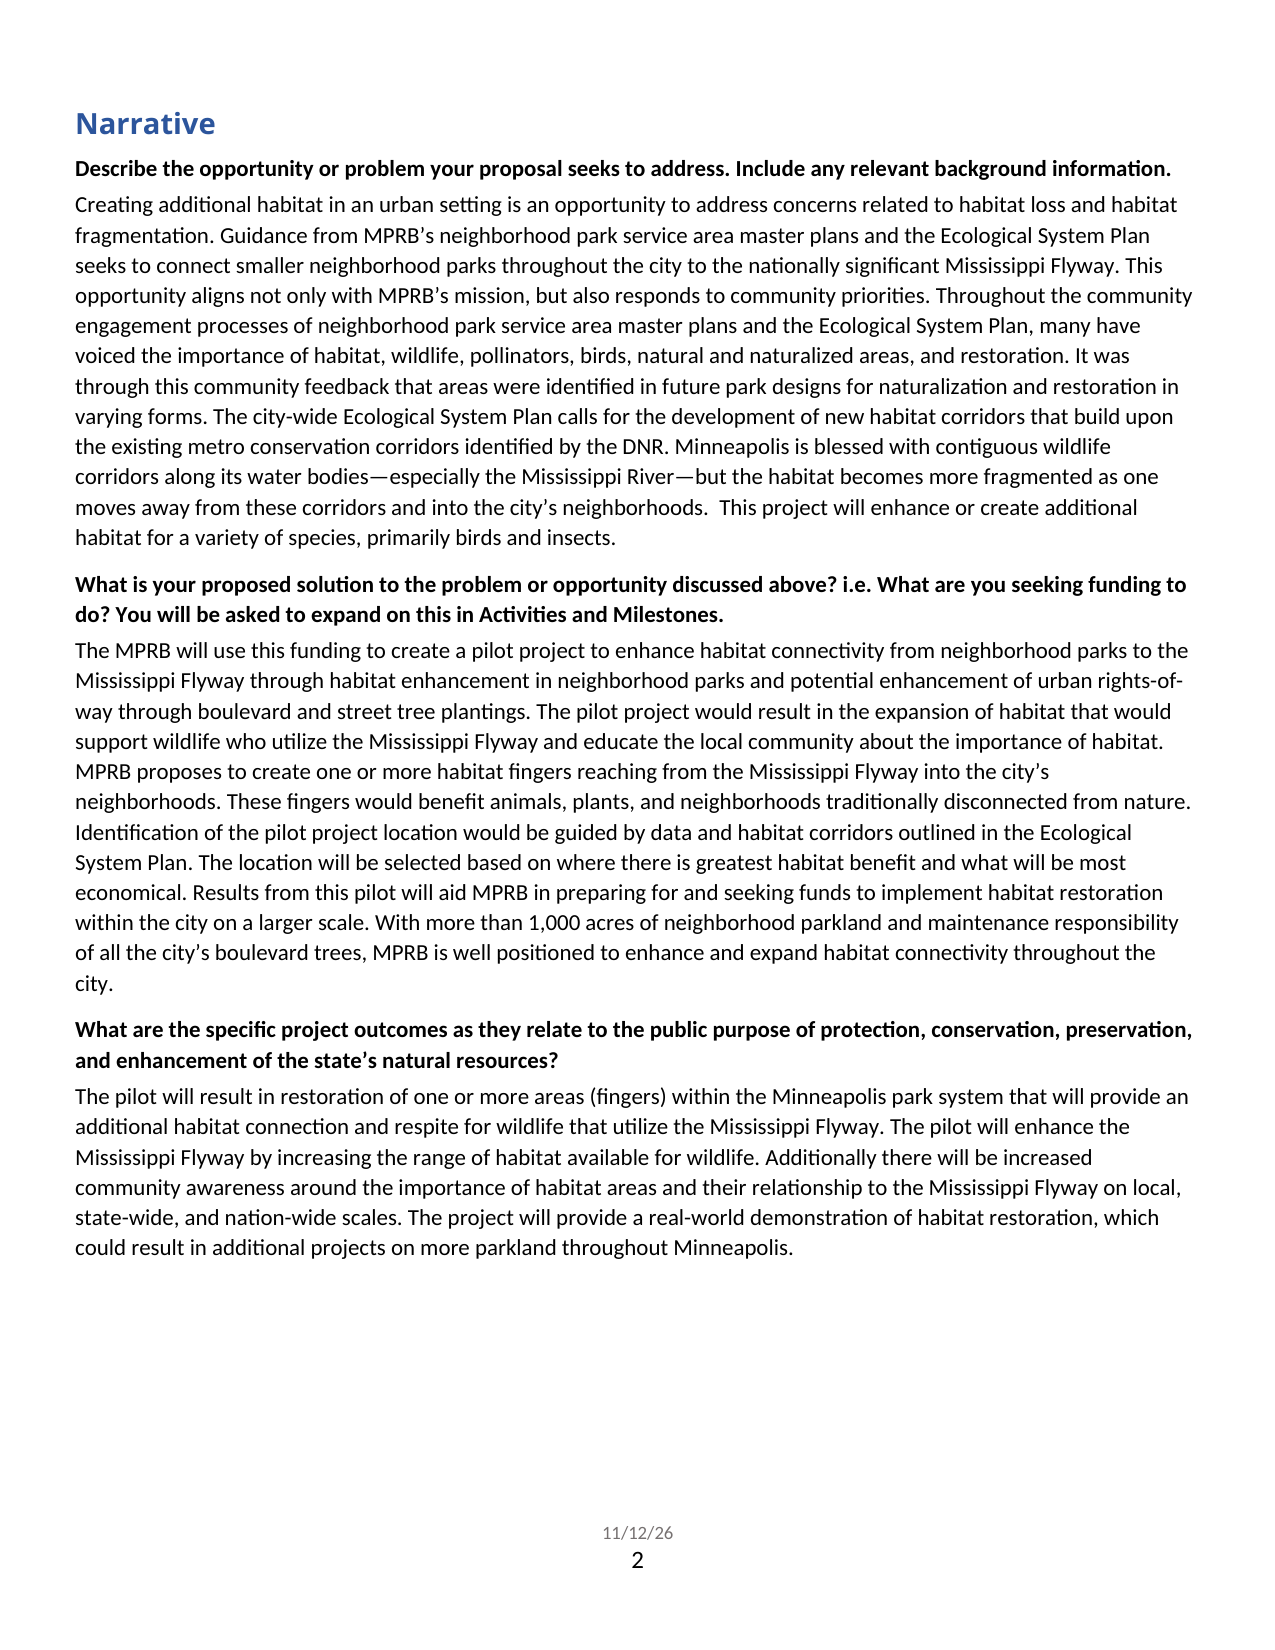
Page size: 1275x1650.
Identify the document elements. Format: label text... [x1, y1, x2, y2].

text Describe the opportunity or problem your proposal seeks to address. Include any relevant background information. [75, 154, 1200, 182]
text What is your proposed solution to the problem or opportunity discussed above? i.e. What are you seeking funding to do? You will be asked to expand on this in Activities and Milestones. [75, 570, 1200, 628]
text What are the specific project outcomes as they relate to the public purpose of protection, conservation, preservation, and enhancement of the state’s natural resources? [75, 1016, 1200, 1074]
text The pilot will result in restoration of one or more areas (fingers) within the Minneapolis park system that will provide an additional habitat connection and respite for wildlife that utilize the Mississippi Flyway. The pilot will enhance the Mississippi Flyway by increasing the range of habitat available for wildlife. Additionally there will be increased community awareness around the importance of habitat areas and their relationship to the Mississippi Flyway on local, state-wide, and nation-wide scales. The project will provide a real-world demonstration of habitat restoration, which could result in additional projects on more parkland throughout Minneapolis. [75, 1082, 1200, 1261]
subtitle Narrative [75, 103, 1200, 143]
text The MPRB will use this funding to create a pilot project to enhance habitat connectivity from neighborhood parks to the Mississippi Flyway through habitat enhancement in neighborhood parks and potential enhancement of urban rights-of-way through boulevard and street tree plantings. The pilot project would result in the expansion of habitat that would support wildlife who utilize the Mississippi Flyway and educate the local community about the importance of habitat. MPRB proposes to create one or more habitat fingers reaching from the Mississippi Flyway into the city’s neighborhoods. These fingers would benefit animals, plants, and neighborhoods traditionally disconnected from nature. Identification of the pilot project location would be guided by data and habitat corridors outlined in the Ecological System Plan. The location will be selected based on where there is greatest habitat benefit and what will be most economical. Results from this pilot will aid MPRB in preparing for and seeking funds to implement habitat restoration within the city on a larger scale. With more than 1,000 acres of neighborhood parkland and maintenance responsibility of all the city’s boulevard trees, MPRB is well positioned to enhance and expand habitat connectivity throughout the city. [75, 636, 1200, 997]
text Creating additional habitat in an urban setting is an opportunity to address concerns related to habitat loss and habitat fragmentation. Guidance from MPRB’s neighborhood park service area master plans and the Ecological System Plan seeks to connect smaller neighborhood parks throughout the city to the nationally significant Mississippi Flyway. This opportunity aligns not only with MPRB’s mission, but also responds to community priorities. Throughout the community engagement processes of neighborhood park service area master plans and the Ecological System Plan, many have voiced the importance of habitat, wildlife, pollinators, birds, natural and naturalized areas, and restoration. It was through this community feedback that areas were identified in future park designs for naturalization and restoration in varying forms. The city-wide Ecological System Plan calls for the development of new habitat corridors that build upon the existing metro conservation corridors identified by the DNR. Minneapolis is blessed with contiguous wildlife corridors along its water bodies—especially the Mississippi River—but the habitat becomes more fragmented as one moves away from these corridors and into the city’s neighborhoods. This project will enhance or create additional habitat for a variety of species, primarily birds and insects. [75, 191, 1200, 551]
